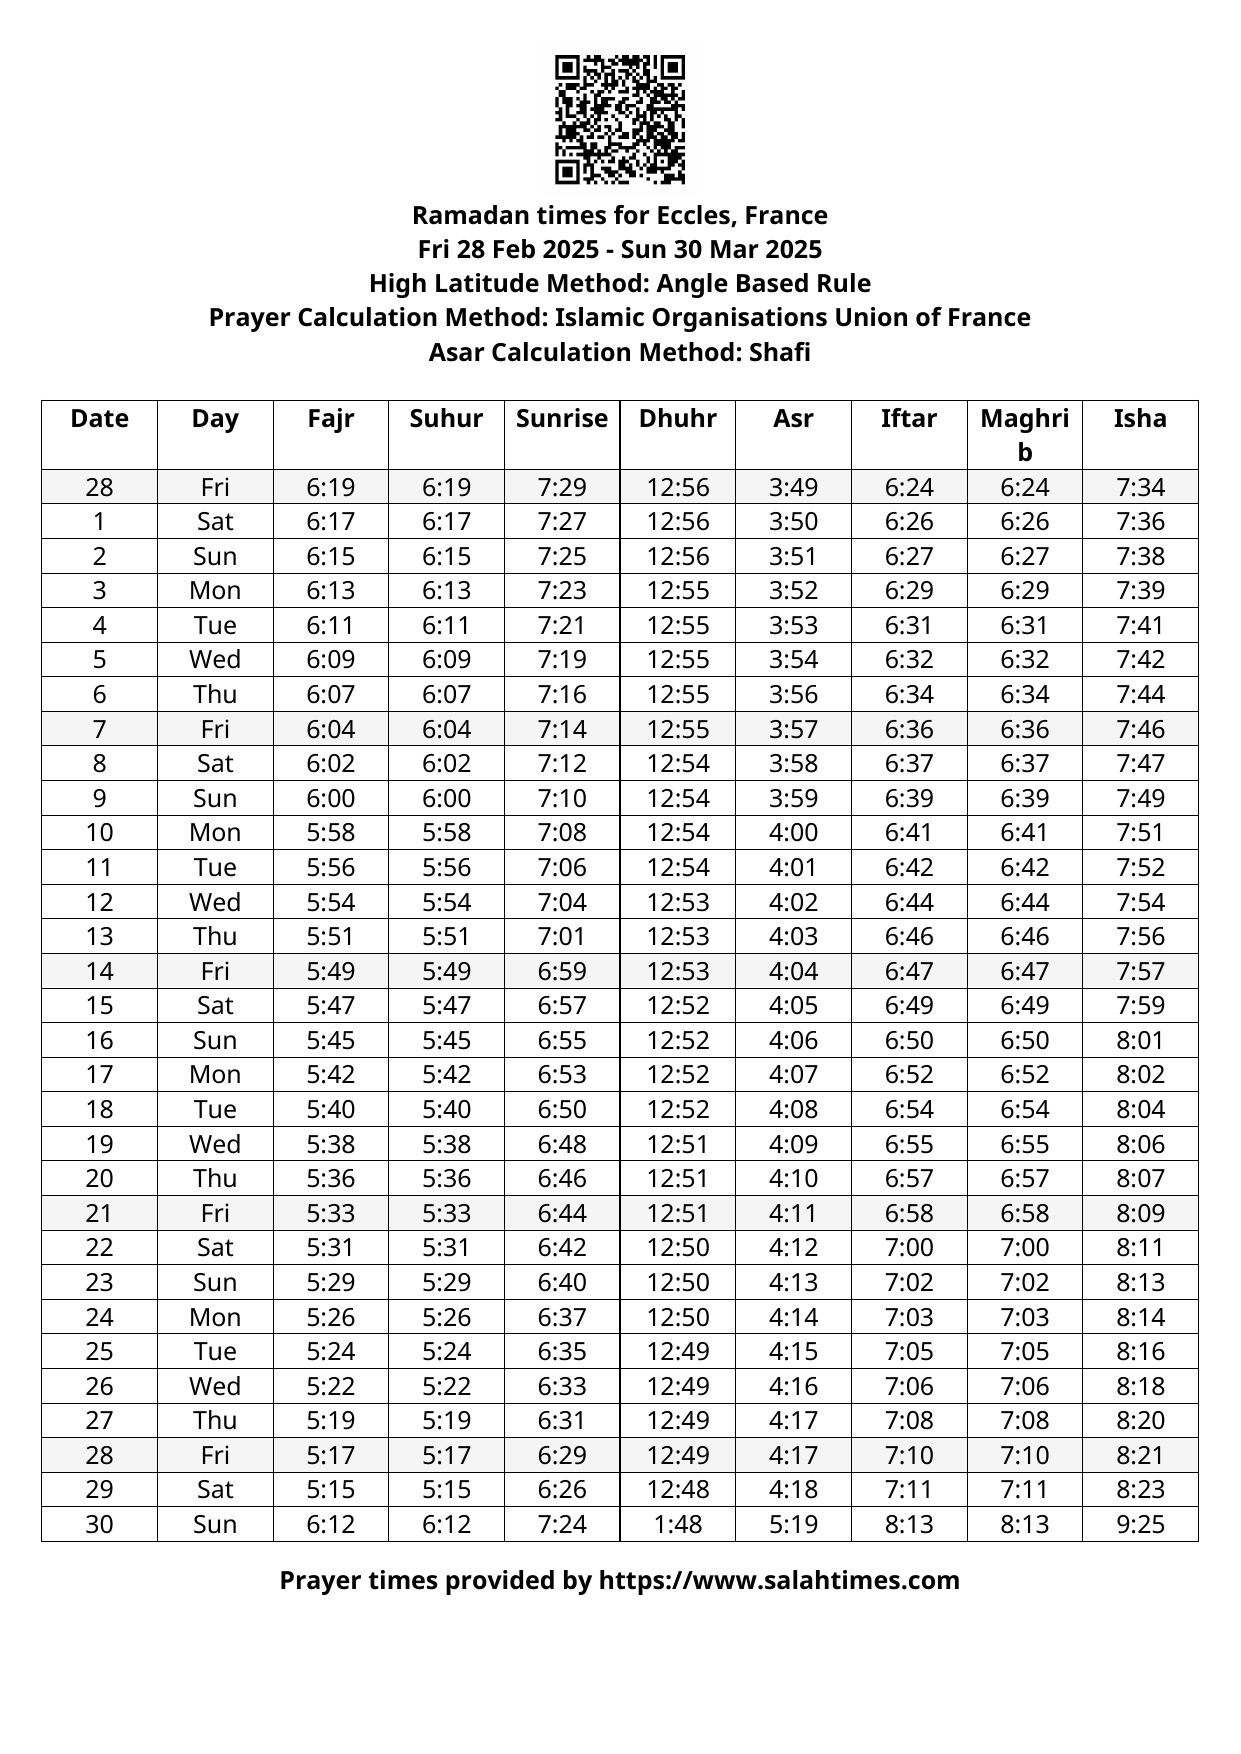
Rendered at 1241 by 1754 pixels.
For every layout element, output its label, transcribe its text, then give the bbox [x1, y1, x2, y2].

table_header Maghrib [968, 401, 1082, 469]
table_cell Tue [158, 1334, 273, 1368]
table_cell 8:02 [1083, 1058, 1198, 1091]
table_cell 4:05 [736, 989, 851, 1022]
table_cell 4:12 [736, 1231, 851, 1264]
table_cell 18 [42, 1092, 157, 1126]
table_cell 7:52 [1083, 850, 1198, 884]
table_cell 12:51 [621, 1161, 735, 1195]
table_cell 12:50 [621, 1231, 735, 1264]
table_cell 6:50 [505, 1092, 619, 1126]
table_cell 30 [42, 1507, 157, 1541]
table_cell 8:16 [1083, 1334, 1198, 1368]
table_cell 6:33 [505, 1369, 619, 1402]
table_cell 5:33 [389, 1196, 504, 1229]
table_header Sunrise [505, 401, 619, 469]
table_cell 3:53 [736, 608, 851, 642]
table_cell 12:56 [621, 539, 735, 572]
table_cell 6:54 [852, 1092, 967, 1126]
table_cell 8 [42, 746, 157, 780]
table_cell 6:46 [968, 919, 1082, 953]
table_cell 7:44 [1083, 677, 1198, 711]
table_cell Fri [158, 954, 273, 987]
table_cell 5:42 [274, 1058, 388, 1091]
table_cell 8:13 [968, 1507, 1082, 1541]
table_cell 6:26 [505, 1473, 619, 1506]
table_cell 5:54 [274, 885, 388, 918]
table_cell 7:41 [1083, 608, 1198, 642]
table_cell 7:24 [505, 1507, 619, 1541]
table_cell 4:07 [736, 1058, 851, 1091]
table_cell 7:11 [852, 1473, 967, 1506]
table_cell 6:04 [389, 712, 504, 745]
table_cell 4:17 [736, 1438, 851, 1472]
table_cell 8:09 [1083, 1196, 1198, 1229]
table_cell 5:29 [274, 1265, 388, 1299]
table_cell 5:42 [389, 1058, 504, 1091]
table_cell Thu [158, 1404, 273, 1437]
table_cell 9:25 [1083, 1507, 1198, 1541]
table_cell 6:50 [852, 1023, 967, 1057]
table_cell 7:59 [1083, 989, 1198, 1022]
table_cell 12:53 [621, 919, 735, 953]
table_cell 5:45 [274, 1023, 388, 1057]
table_cell 5:56 [389, 850, 504, 884]
table_cell 7:29 [505, 470, 619, 503]
table_cell 12 [42, 885, 157, 918]
table_cell 6:07 [389, 677, 504, 711]
table_cell 27 [42, 1404, 157, 1437]
table_cell 4:15 [736, 1334, 851, 1368]
table_cell 7:36 [1083, 504, 1198, 538]
table_cell Sat [158, 746, 273, 780]
table_cell 6:54 [968, 1092, 1082, 1126]
table_cell 12:49 [621, 1404, 735, 1437]
table_cell 5:19 [389, 1404, 504, 1437]
table_cell 5:51 [274, 919, 388, 953]
table_cell 6:29 [505, 1438, 619, 1472]
table_header Isha [1083, 401, 1198, 469]
table_cell 8:14 [1083, 1300, 1198, 1333]
table_cell 6:57 [852, 1161, 967, 1195]
table_cell 12:54 [621, 850, 735, 884]
table_cell 5:40 [389, 1092, 504, 1126]
table_cell 6:41 [852, 816, 967, 849]
table_cell 5:40 [274, 1092, 388, 1126]
table_cell 28 [42, 470, 157, 503]
table_cell 7:08 [968, 1404, 1082, 1437]
table_cell 6:29 [852, 574, 967, 607]
table_cell 6:36 [968, 712, 1082, 745]
table_cell 7:01 [505, 919, 619, 953]
table_cell 12:50 [621, 1265, 735, 1299]
table_cell 17 [42, 1058, 157, 1091]
table_cell 6:15 [389, 539, 504, 572]
table_cell 12:56 [621, 504, 735, 538]
table_cell 6:44 [968, 885, 1082, 918]
table_cell 3:49 [736, 470, 851, 503]
table_cell 3:52 [736, 574, 851, 607]
table_cell 4:13 [736, 1265, 851, 1299]
table_cell 12:55 [621, 712, 735, 745]
table_cell 12:54 [621, 781, 735, 814]
table_cell 6:46 [852, 919, 967, 953]
table_cell 6:57 [968, 1161, 1082, 1195]
table_cell 7:46 [1083, 712, 1198, 745]
table_cell 4:10 [736, 1161, 851, 1195]
table_cell 7:14 [505, 712, 619, 745]
text Fri 28 Feb 2025 - Sun 30 Mar 2025 [42, 232, 1198, 266]
table_cell 6 [42, 677, 157, 711]
table_cell 12:52 [621, 989, 735, 1022]
table_cell 5:38 [389, 1127, 504, 1160]
table_cell 5:47 [274, 989, 388, 1022]
table_cell Sat [158, 1473, 273, 1506]
table_cell 6:37 [852, 746, 967, 780]
table_cell 7:08 [852, 1404, 967, 1437]
table_cell 28 [42, 1438, 157, 1472]
table_cell 4:06 [736, 1023, 851, 1057]
table_cell 12:54 [621, 746, 735, 780]
table_cell 26 [42, 1369, 157, 1402]
table_cell 14 [42, 954, 157, 987]
table_cell 5:56 [274, 850, 388, 884]
table_cell 6:57 [505, 989, 619, 1022]
table_cell 6:32 [968, 643, 1082, 676]
table_cell 3:50 [736, 504, 851, 538]
table_cell 3:54 [736, 643, 851, 676]
table_cell 6:12 [389, 1507, 504, 1541]
table_cell 19 [42, 1127, 157, 1160]
table_cell 6:58 [852, 1196, 967, 1229]
table_cell 12:52 [621, 1092, 735, 1126]
table_cell 7:38 [1083, 539, 1198, 572]
table_cell 3:57 [736, 712, 851, 745]
table_cell 7:11 [968, 1473, 1082, 1506]
table_cell 4:08 [736, 1092, 851, 1126]
table_cell Sat [158, 504, 273, 538]
table_cell 6:26 [852, 504, 967, 538]
table_cell 4 [42, 608, 157, 642]
table_cell 5:26 [389, 1300, 504, 1333]
table_cell Wed [158, 885, 273, 918]
table_cell 6:15 [274, 539, 388, 572]
table_cell 5:31 [274, 1231, 388, 1264]
table_cell 7:10 [505, 781, 619, 814]
table_cell 7:10 [852, 1438, 967, 1472]
table_cell 12:54 [621, 816, 735, 849]
table_cell 12:49 [621, 1369, 735, 1402]
table_cell 6:11 [389, 608, 504, 642]
table_cell 25 [42, 1334, 157, 1368]
table_cell 7:25 [505, 539, 619, 572]
table_cell Sun [158, 1265, 273, 1299]
table_cell 6:09 [389, 643, 504, 676]
table_cell 7:10 [968, 1438, 1082, 1472]
table_cell 6:12 [274, 1507, 388, 1541]
table_cell Fri [158, 470, 273, 503]
table_cell 4:14 [736, 1300, 851, 1333]
table_cell 6:48 [505, 1127, 619, 1160]
table_cell 5:19 [736, 1507, 851, 1541]
table_cell 7:23 [505, 574, 619, 607]
table_cell 7:16 [505, 677, 619, 711]
text Prayer times provided by https://www.salahtimes.com [42, 1563, 1198, 1597]
table_cell 12:51 [621, 1127, 735, 1160]
table_cell 7:00 [968, 1231, 1082, 1264]
table_cell 3:56 [736, 677, 851, 711]
table_cell 6:29 [968, 574, 1082, 607]
table_cell 5:15 [274, 1473, 388, 1506]
table_cell 4:04 [736, 954, 851, 987]
table_cell 7:57 [1083, 954, 1198, 987]
table_cell 12:55 [621, 574, 735, 607]
table_cell 6:37 [505, 1300, 619, 1333]
table_cell 8:01 [1083, 1023, 1198, 1057]
table_cell 6:49 [852, 989, 967, 1022]
table_header Iftar [852, 401, 967, 469]
table_cell 6:34 [852, 677, 967, 711]
table_cell 7:12 [505, 746, 619, 780]
table_cell 7:06 [968, 1369, 1082, 1402]
table_cell 6:13 [389, 574, 504, 607]
table_cell 5:22 [274, 1369, 388, 1402]
table_cell 5:26 [274, 1300, 388, 1333]
table_cell 7:03 [852, 1300, 967, 1333]
table_cell 6:27 [852, 539, 967, 572]
table_cell 7:02 [968, 1265, 1082, 1299]
table_cell 7:47 [1083, 746, 1198, 780]
table_cell 8:18 [1083, 1369, 1198, 1402]
table_cell 7:21 [505, 608, 619, 642]
table_cell 24 [42, 1300, 157, 1333]
table_cell Sun [158, 1507, 273, 1541]
table_cell 5:36 [389, 1161, 504, 1195]
table_cell 6:24 [968, 470, 1082, 503]
table_cell 5:47 [389, 989, 504, 1022]
table_cell 4:01 [736, 850, 851, 884]
table_cell 6:17 [389, 504, 504, 538]
table_cell 6:55 [968, 1127, 1082, 1160]
table_cell 6:44 [505, 1196, 619, 1229]
table_cell 5:24 [389, 1334, 504, 1368]
table_cell 5:17 [389, 1438, 504, 1472]
table_cell 3:59 [736, 781, 851, 814]
table_cell 6:00 [274, 781, 388, 814]
text Prayer Calculation Method: Islamic Organisations Union of France [42, 300, 1198, 334]
table_cell Tue [158, 850, 273, 884]
table_cell 5:45 [389, 1023, 504, 1057]
table_cell 7:51 [1083, 816, 1198, 849]
table_cell 6:32 [852, 643, 967, 676]
table_cell 5:17 [274, 1438, 388, 1472]
table_cell 6:07 [274, 677, 388, 711]
table_cell 5:36 [274, 1161, 388, 1195]
table_cell 6:35 [505, 1334, 619, 1368]
table_cell Sat [158, 1231, 273, 1264]
table_cell 6:11 [274, 608, 388, 642]
table_cell Fri [158, 712, 273, 745]
table_cell 3 [42, 574, 157, 607]
table_cell 15 [42, 989, 157, 1022]
table_cell 6:31 [505, 1404, 619, 1437]
table_cell 6:55 [852, 1127, 967, 1160]
table_cell 12:55 [621, 677, 735, 711]
table_header Fajr [274, 401, 388, 469]
table_cell 1:48 [621, 1507, 735, 1541]
table_cell 7:49 [1083, 781, 1198, 814]
table_cell 8:06 [1083, 1127, 1198, 1160]
table_cell Mon [158, 574, 273, 607]
table_cell Mon [158, 1300, 273, 1333]
table_cell 12:52 [621, 1058, 735, 1091]
table_cell 5:33 [274, 1196, 388, 1229]
table_cell 6:42 [968, 850, 1082, 884]
table_cell 8:13 [852, 1507, 967, 1541]
table_cell 4:16 [736, 1369, 851, 1402]
table_cell 6:42 [852, 850, 967, 884]
table_cell 4:18 [736, 1473, 851, 1506]
table_cell 12:51 [621, 1196, 735, 1229]
table_cell 7:34 [1083, 470, 1198, 503]
table_cell 6:59 [505, 954, 619, 987]
table_cell 7:08 [505, 816, 619, 849]
table_cell 6:17 [274, 504, 388, 538]
table_cell 6:31 [968, 608, 1082, 642]
table_cell 16 [42, 1023, 157, 1057]
table_header Day [158, 401, 273, 469]
table_cell 6:00 [389, 781, 504, 814]
table_cell 7:05 [968, 1334, 1082, 1368]
table_cell 5:31 [389, 1231, 504, 1264]
table_cell 8:13 [1083, 1265, 1198, 1299]
table_cell 6:36 [852, 712, 967, 745]
table_cell 7:00 [852, 1231, 967, 1264]
text High Latitude Method: Angle Based Rule [42, 266, 1198, 300]
table_cell 20 [42, 1161, 157, 1195]
table_header Date [42, 401, 157, 469]
table_cell 2 [42, 539, 157, 572]
table_cell 6:50 [968, 1023, 1082, 1057]
table_cell 5:29 [389, 1265, 504, 1299]
table_cell Mon [158, 1058, 273, 1091]
table_cell 7:27 [505, 504, 619, 538]
text Ramadan times for Eccles, France [42, 198, 1198, 232]
table_cell 4:11 [736, 1196, 851, 1229]
table_cell 7:39 [1083, 574, 1198, 607]
table_cell 5:49 [274, 954, 388, 987]
table_cell 6:31 [852, 608, 967, 642]
table_cell 4:03 [736, 919, 851, 953]
table_cell Wed [158, 1127, 273, 1160]
table_cell 6:19 [389, 470, 504, 503]
table_cell 6:19 [274, 470, 388, 503]
table_cell 6:55 [505, 1023, 619, 1057]
table_cell 6:40 [505, 1265, 619, 1299]
table_cell 6:46 [505, 1161, 619, 1195]
table_cell 8:23 [1083, 1473, 1198, 1506]
table_cell 7:06 [505, 850, 619, 884]
table_cell 5:19 [274, 1404, 388, 1437]
table_cell 7:19 [505, 643, 619, 676]
table_cell 6:02 [389, 746, 504, 780]
table_cell 6:49 [968, 989, 1082, 1022]
table_cell 1 [42, 504, 157, 538]
table_cell 10 [42, 816, 157, 849]
table_header Suhur [389, 401, 504, 469]
table_cell 6:53 [505, 1058, 619, 1091]
table_cell 5:24 [274, 1334, 388, 1368]
table_cell 12:55 [621, 643, 735, 676]
table_cell 8:20 [1083, 1404, 1198, 1437]
picture [542, 41, 699, 198]
table_cell 12:50 [621, 1300, 735, 1333]
table_cell 5:49 [389, 954, 504, 987]
table_cell 7:03 [968, 1300, 1082, 1333]
table_cell 6:39 [852, 781, 967, 814]
table_cell 3:51 [736, 539, 851, 572]
table_cell Tue [158, 1092, 273, 1126]
table_cell 6:04 [274, 712, 388, 745]
table_cell 3:58 [736, 746, 851, 780]
table_cell 13 [42, 919, 157, 953]
table_cell 12:49 [621, 1438, 735, 1472]
table_cell 6:27 [968, 539, 1082, 572]
table_cell 8:04 [1083, 1092, 1198, 1126]
table_cell 8:11 [1083, 1231, 1198, 1264]
table_cell 6:09 [274, 643, 388, 676]
table_cell 6:02 [274, 746, 388, 780]
table_cell 12:49 [621, 1334, 735, 1368]
table_cell 12:53 [621, 954, 735, 987]
table_cell 6:42 [505, 1231, 619, 1264]
table_cell 6:26 [968, 504, 1082, 538]
table_cell 7:06 [852, 1369, 967, 1402]
table_cell 12:55 [621, 608, 735, 642]
table_cell 6:47 [968, 954, 1082, 987]
table_cell 22 [42, 1231, 157, 1264]
table_cell 12:53 [621, 885, 735, 918]
table_cell 6:24 [852, 470, 967, 503]
table_cell 7:05 [852, 1334, 967, 1368]
table_cell 5:22 [389, 1369, 504, 1402]
table_cell 23 [42, 1265, 157, 1299]
table_cell 5:58 [274, 816, 388, 849]
table_cell 6:47 [852, 954, 967, 987]
table_cell 7:04 [505, 885, 619, 918]
table_cell 7:56 [1083, 919, 1198, 953]
table_cell 4:09 [736, 1127, 851, 1160]
table_cell 6:39 [968, 781, 1082, 814]
table_cell 5:58 [389, 816, 504, 849]
table_cell Fri [158, 1196, 273, 1229]
table_cell 8:21 [1083, 1438, 1198, 1472]
table_cell 29 [42, 1473, 157, 1506]
table_cell Wed [158, 1369, 273, 1402]
table_cell 6:13 [274, 574, 388, 607]
table_cell Sun [158, 539, 273, 572]
table_cell Mon [158, 816, 273, 849]
table_cell Sun [158, 1023, 273, 1057]
table_cell 12:56 [621, 470, 735, 503]
table_cell 7 [42, 712, 157, 745]
table_cell 4:02 [736, 885, 851, 918]
table_cell 5:15 [389, 1473, 504, 1506]
table_header Dhuhr [621, 401, 735, 469]
table_cell 4:00 [736, 816, 851, 849]
table_cell 6:34 [968, 677, 1082, 711]
table_cell 6:52 [852, 1058, 967, 1091]
table_cell 6:58 [968, 1196, 1082, 1229]
table_cell 9 [42, 781, 157, 814]
table_header Asr [736, 401, 851, 469]
table_cell 7:02 [852, 1265, 967, 1299]
table_cell 8:07 [1083, 1161, 1198, 1195]
table_cell 11 [42, 850, 157, 884]
table_cell 5:54 [389, 885, 504, 918]
table_cell 21 [42, 1196, 157, 1229]
text Asar Calculation Method: Shafi [42, 334, 1198, 368]
table_cell Thu [158, 919, 273, 953]
table_cell 5:38 [274, 1127, 388, 1160]
table_cell 12:48 [621, 1473, 735, 1506]
table_cell 6:41 [968, 816, 1082, 849]
table_cell 6:37 [968, 746, 1082, 780]
table_cell Tue [158, 608, 273, 642]
table_cell Thu [158, 677, 273, 711]
table_cell 6:52 [968, 1058, 1082, 1091]
table_cell 7:42 [1083, 643, 1198, 676]
table_cell 7:54 [1083, 885, 1198, 918]
table_cell 4:17 [736, 1404, 851, 1437]
table_cell 12:52 [621, 1023, 735, 1057]
table_cell Thu [158, 1161, 273, 1195]
table_cell 5 [42, 643, 157, 676]
table_cell Sun [158, 781, 273, 814]
table_cell 5:51 [389, 919, 504, 953]
table_cell 6:44 [852, 885, 967, 918]
table_cell Wed [158, 643, 273, 676]
table_cell Sat [158, 989, 273, 1022]
table_cell Fri [158, 1438, 273, 1472]
